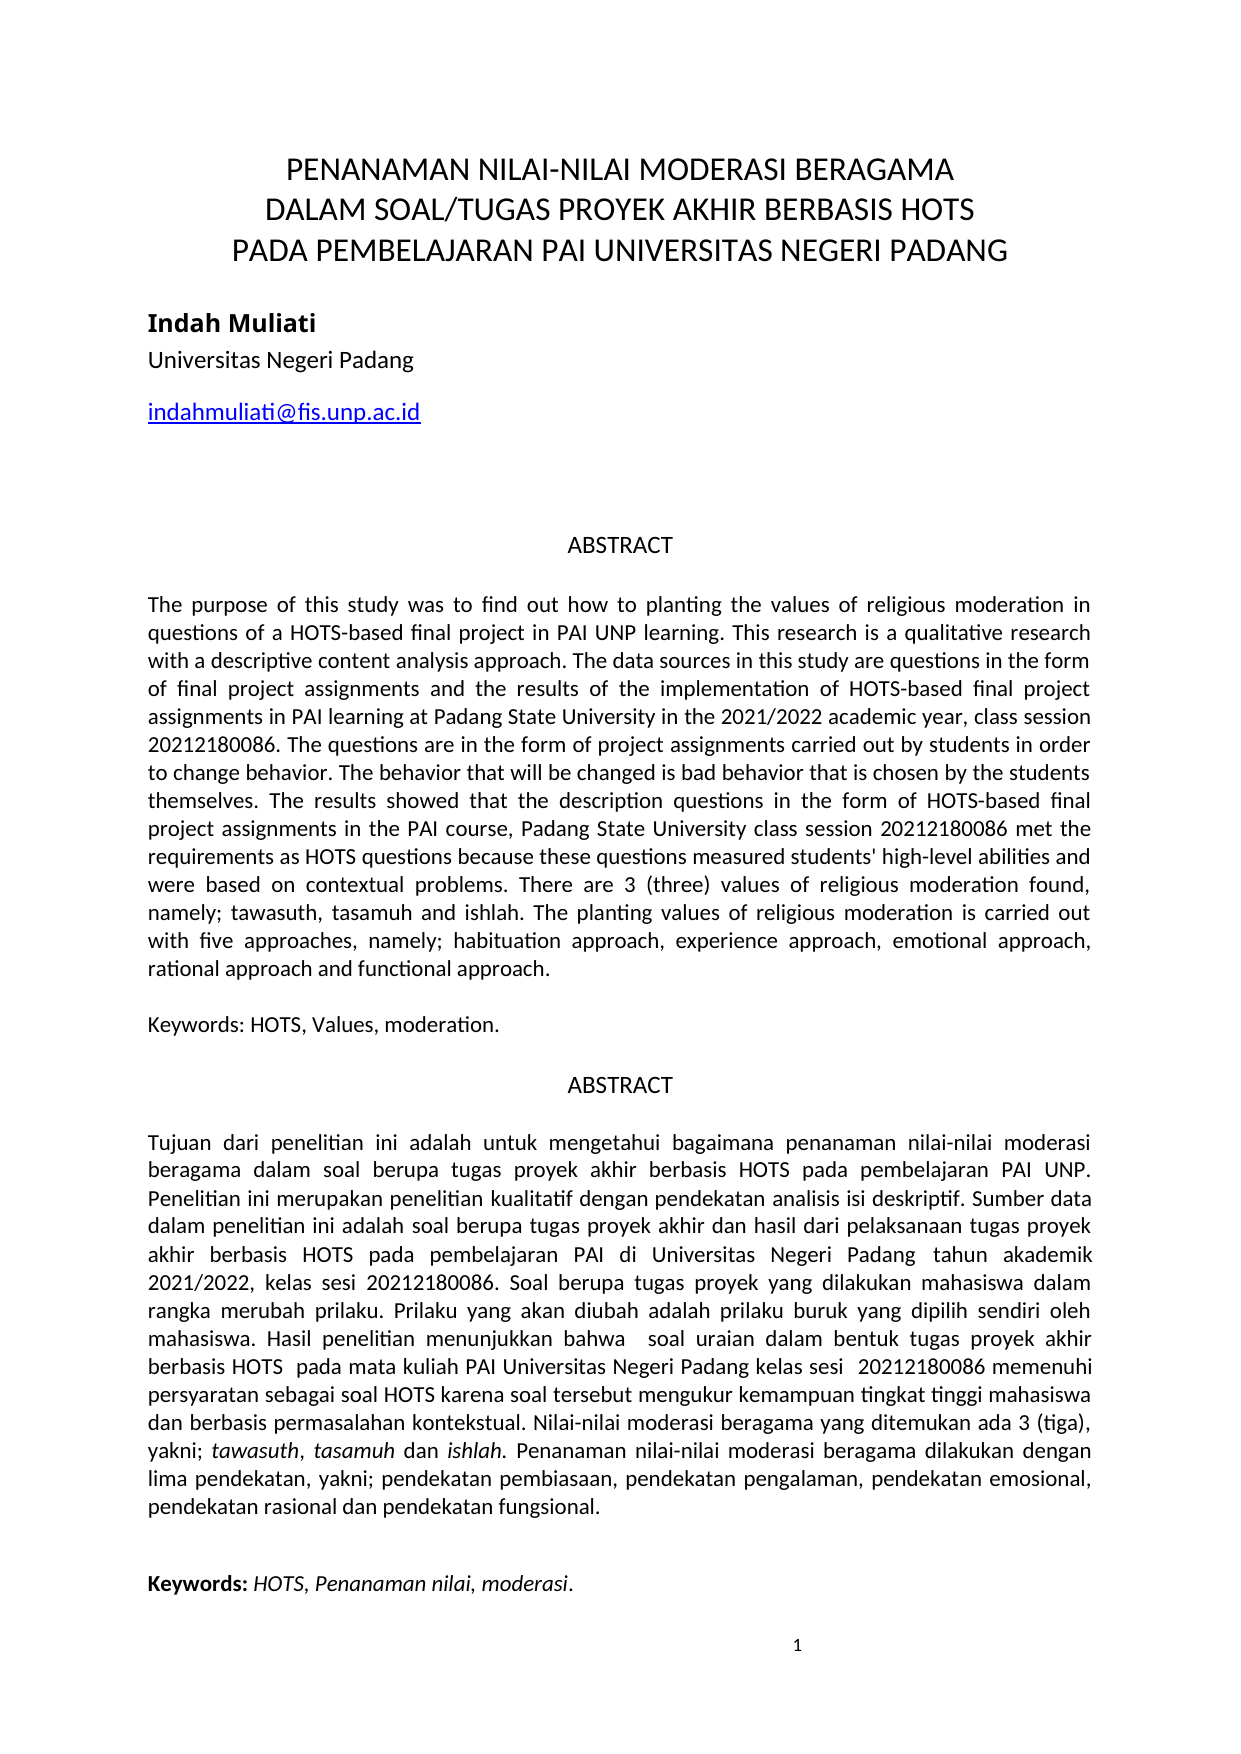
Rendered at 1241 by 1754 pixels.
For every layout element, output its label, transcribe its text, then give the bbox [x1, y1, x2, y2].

text PADA PEMBELAJARAN PAI UNIVERSITAS NEGERI PADANG [148, 229, 1093, 270]
text PENANAMAN NILAI-NILAI MODERASI BERAGAMA [148, 148, 1093, 188]
text ABSTRACT [148, 1069, 1093, 1099]
text ABSTRACT [148, 529, 1093, 560]
text Keywords: HOTS, Penanaman nilai, moderasi. [148, 1569, 1093, 1597]
text DALAM SOAL/TUGAS PROYEK AKHIR BERBASIS HOTS [148, 188, 1093, 229]
text Tujuan dari penelitian ini adalah untuk mengetahui bagaimana penanaman nilai-nilai moderasi beragama dalam soal berupa tugas proyek akhir berbasis HOTS pada pembelajaran PAI UNP. Penelitian ini merupakan penelitian kualitatif dengan pendekatan analisis isi deskriptif. Sumber data dalam penelitian ini adalah soal berupa tugas proyek akhir dan hasil dari pelaksanaan tugas proyek akhir berbasis HOTS pada pembelajaran PAI di Universitas Negeri Padang tahun akademik 2021/2022, kelas sesi 20212180086. Soal berupa tugas proyek yang dilakukan mahasiswa dalam rangka merubah prilaku. Prilaku yang akan diubah adalah prilaku buruk yang dipilih sendiri oleh mahasiswa. Hasil penelitian menunjukkan bahwa soal uraian dalam bentuk tugas proyek akhir berbasis HOTS pada mata kuliah PAI Universitas Negeri Padang kelas sesi 20212180086 memenuhi persyaratan sebagai soal HOTS karena soal tersebut mengukur kemampuan tingkat tinggi mahasiswa dan berbasis permasalahan kontekstual. Nilai-nilai moderasi beragama yang ditemukan ada 3 (tiga), yakni; tawasuth, tasamuh dan ishlah. Penanaman nilai-nilai moderasi beragama dilakukan dengan lima pendekatan, yakni; pendekatan pembiasaan, pendekatan pengalaman, pendekatan emosional, pendekatan rasional dan pendekatan fungsional. [148, 1128, 1093, 1520]
text The purpose of this study was to find out how to planting the values of religious moderation in questions of a HOTS-based final project in PAI UNP learning. This research is a qualitative research with a descriptive content analysis approach. The data sources in this study are questions in the form of final project assignments and the results of the implementation of HOTS-based final project assignments in PAI learning at Padang State University in the 2021/2022 academic year, class session 20212180086. The questions are in the form of project assignments carried out by students in order to change behavior. The behavior that will be changed is bad behavior that is chosen by the students themselves. The results showed that the description questions in the form of HOTS-based final project assignments in the PAI course, Padang State University class session 20212180086 met the requirements as HOTS questions because these questions measured students' high-level abilities and were based on contextual problems. There are 3 (three) values of religious moderation found, namely; tawasuth, tasamuh and ishlah. The planting values of religious moderation is carried out with five approaches, namely; habituation approach, experience approach, emotional approach, rational approach and functional approach. [148, 590, 1093, 982]
text Universitas Negeri Padang [148, 344, 1093, 375]
subtitle Indah Muliati [148, 305, 1093, 339]
text Keywords: HOTS, Values, moderation. [148, 1011, 1093, 1038]
text indahmuliati@fis.unp.ac.id [148, 396, 1093, 426]
